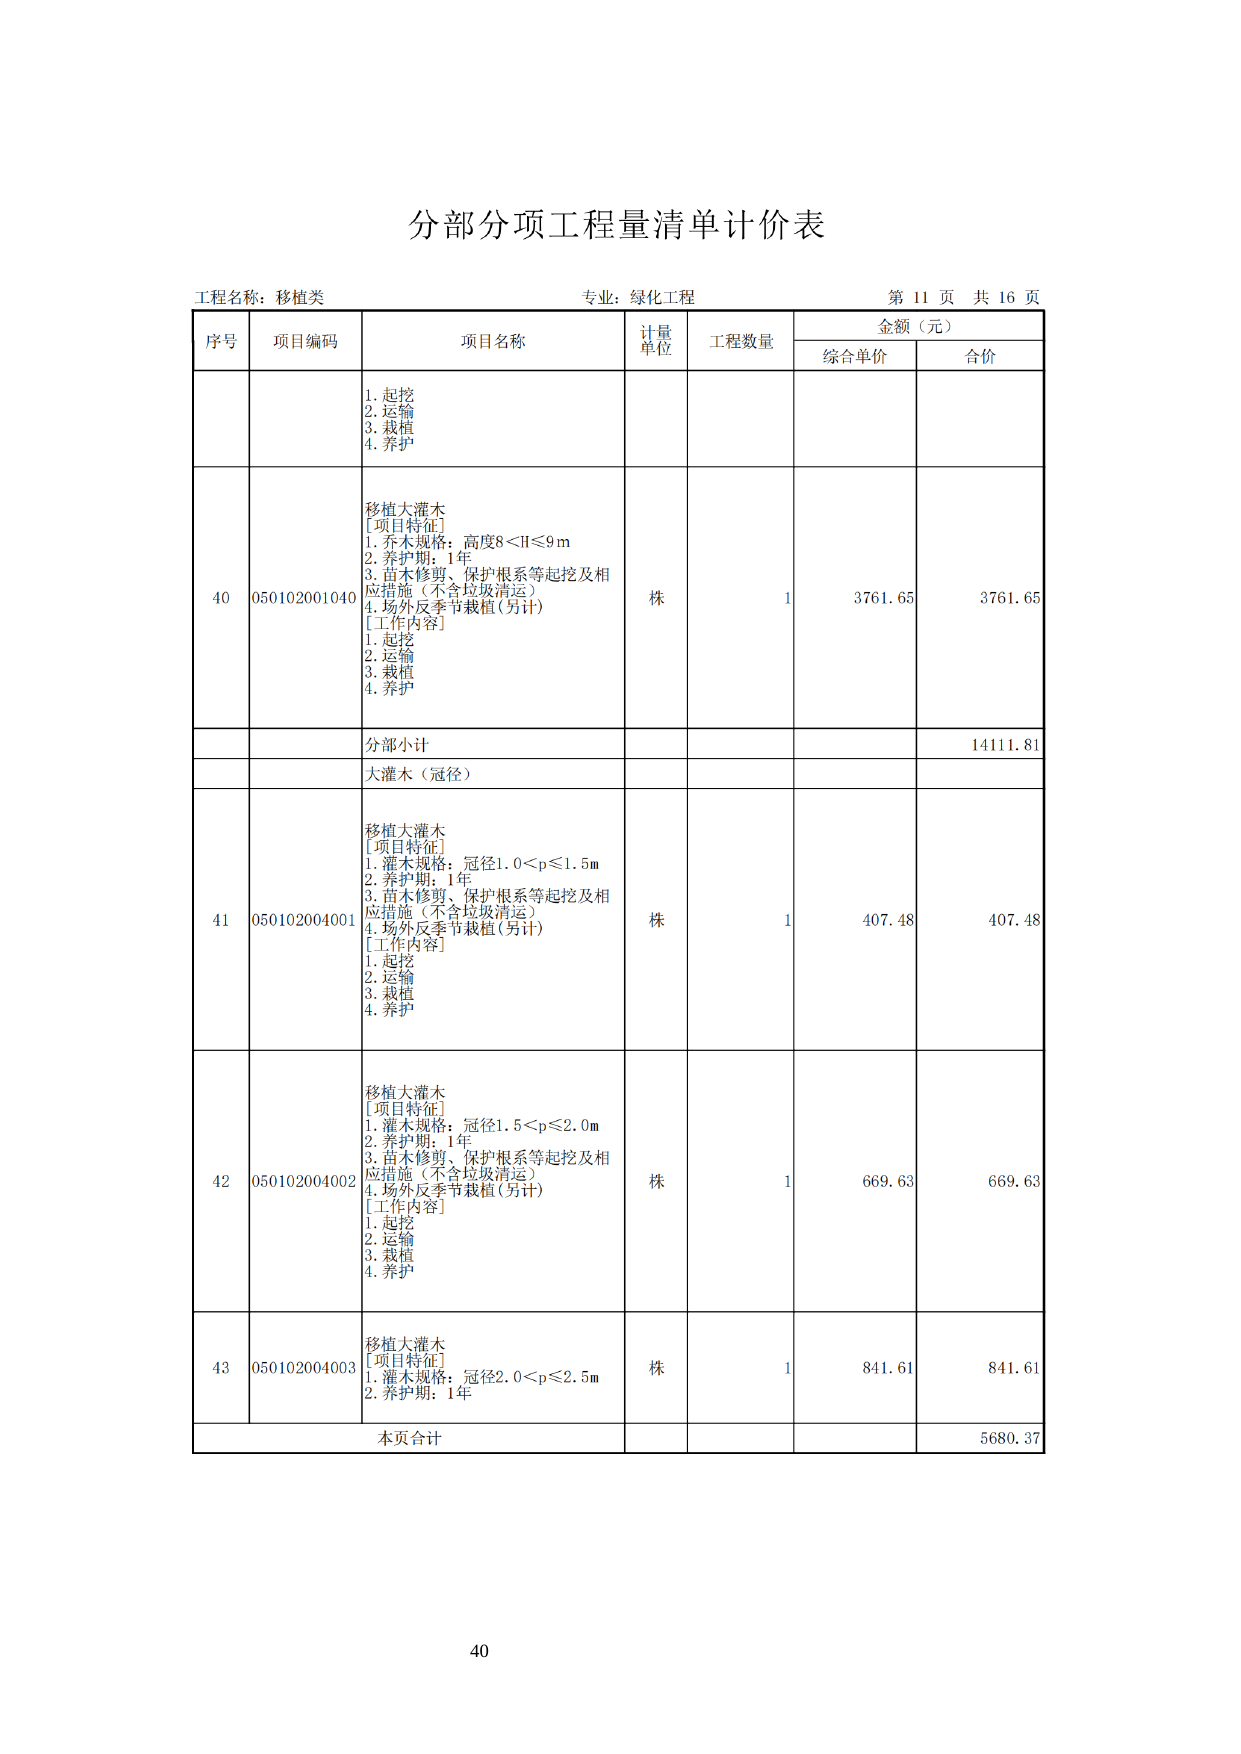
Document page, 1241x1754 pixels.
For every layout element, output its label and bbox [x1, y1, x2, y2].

picture [120, 120, 1120, 1531]
